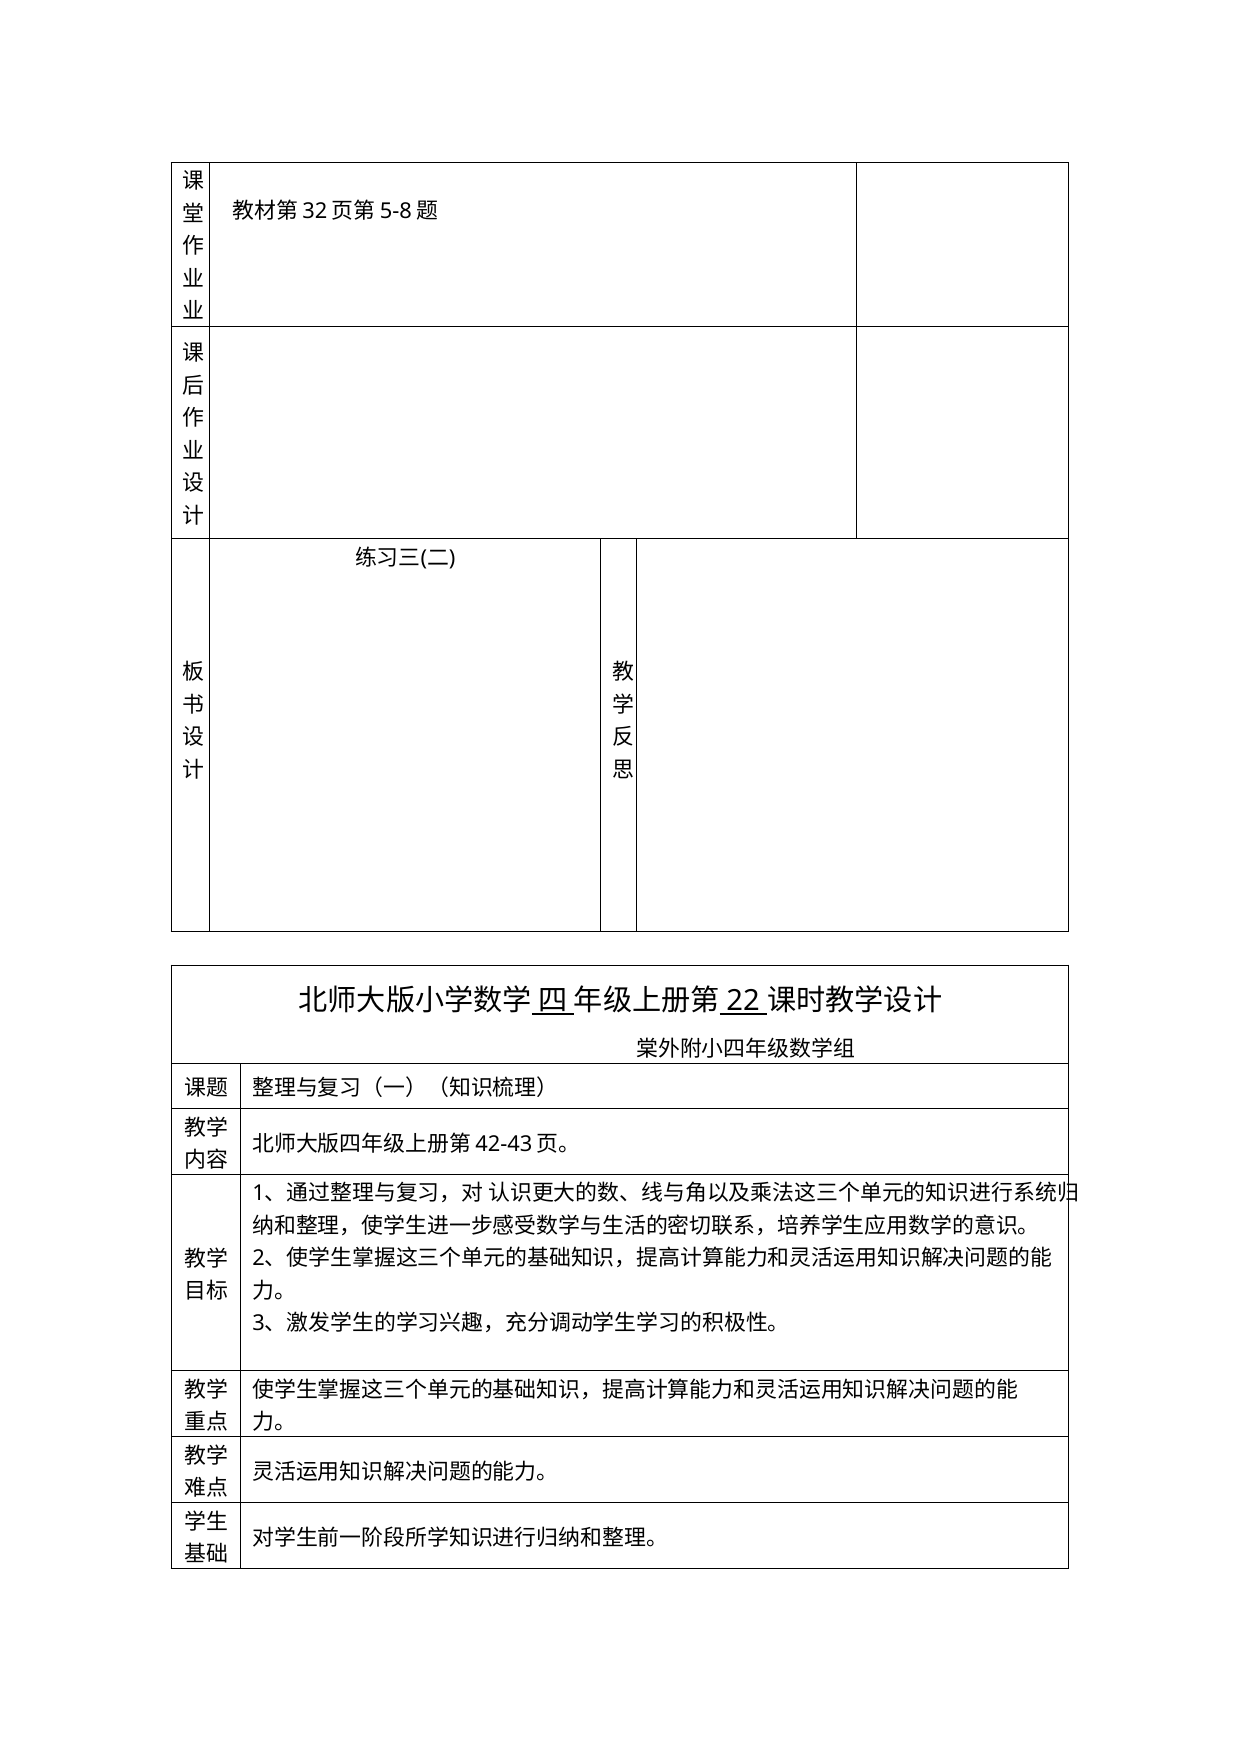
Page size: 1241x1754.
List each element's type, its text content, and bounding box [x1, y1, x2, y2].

table_cell 对学生前一阶段所学知识进行归纳和整理。 [241, 1503, 1068, 1568]
table_header 北师大版小学数学 四 年级上册第 22 课时教学设计 棠外附小四年级数学组 [172, 966, 1068, 1063]
table_cell 教学目标 [172, 1175, 240, 1370]
table_cell 课 后 作 业 设 计 [172, 327, 209, 538]
table_cell 教学内容 [172, 1109, 240, 1174]
table_cell 使学生掌握这三个单元的基础知识，提高计算能力和灵活运用知识解决问题的能力。 [241, 1371, 1068, 1436]
table_cell 教学反思 [601, 539, 636, 931]
table_cell 1、通过整理与复习，对 认识更大的数、线与角以及乘法这三个单元的知识进行系统归纳和整理，使学生进一步感受数学与生活的密切联系，培养学生应用数学的意识。 2、使学生掌握这三个单元的基础知识，提高计算能力和灵活运用知识解决问题的能力。 3、激发学生的学习兴趣，充分调动学生学习的积极性。 [241, 1175, 1068, 1370]
table_cell 板书设计 [172, 539, 209, 931]
table_cell 教材第32页第5-8题 [210, 163, 856, 326]
table_cell 课题 [172, 1064, 240, 1108]
table_cell 教学难点 [172, 1437, 240, 1502]
table_cell 整理与复习（一）（知识梳理） [241, 1064, 1068, 1108]
table_cell 北师大版四年级上册第42-43页。 [241, 1109, 1068, 1174]
table_cell [857, 327, 1068, 538]
table_cell 灵活运用知识解决问题的能力。 [241, 1437, 1068, 1502]
table_cell [210, 327, 856, 538]
table_cell [857, 163, 1068, 326]
table_cell [637, 539, 1068, 931]
table_cell 教学重点 [172, 1371, 240, 1436]
table_cell 课堂作业 业 [172, 163, 209, 326]
table_cell 学生基础 [172, 1503, 240, 1568]
table_cell 练习三(二) [210, 539, 600, 931]
